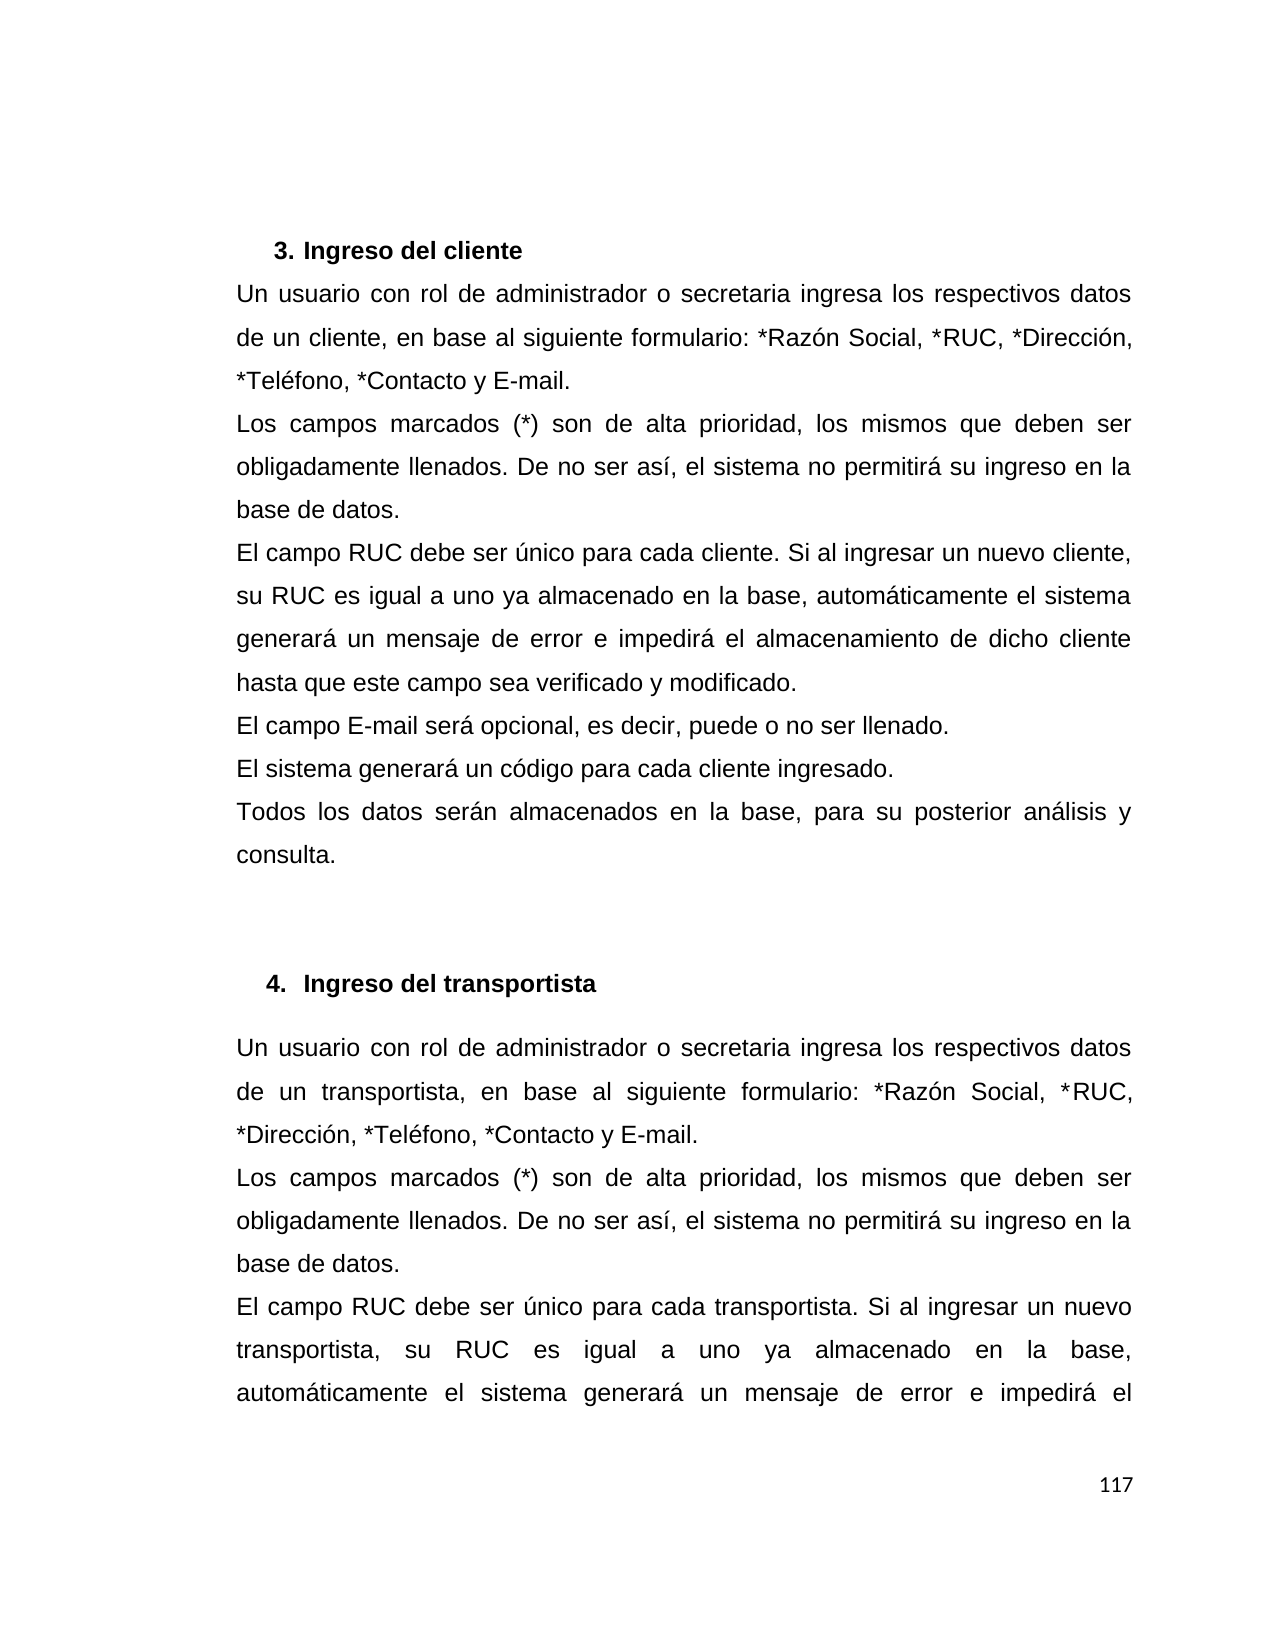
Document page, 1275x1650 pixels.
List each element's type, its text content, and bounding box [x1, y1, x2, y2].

text Los campos marcados (*) son de alta prioridad, los mismos que deben ser obligadamente llenados. De no ser así, el sistema no permitirá su ingreso en la base de datos. [236, 1163, 1133, 1278]
text Todos los datos serán almacenados en la base, para su posterior análisis y consulta. [236, 797, 1133, 869]
list Ingreso del cliente [274, 236, 1133, 265]
list Ingreso del transportista [266, 969, 1133, 998]
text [236, 1292, 1133, 1407]
text El sistema generará un código para cada cliente ingresado. [236, 754, 1133, 782]
text Un usuario con rol de administrador o secretaria ingresa los respectivos datos de un cliente, en base al siguiente formulario: *Razón Social, *RUC, *Dirección, *Teléfono, *Contacto y E-mail. [236, 279, 1133, 394]
text Los campos marcados (*) son de alta prioridad, los mismos que deben ser obligadamente llenados. De no ser así, el sistema no permitirá su ingreso en la base de datos. [236, 409, 1133, 524]
text El campo E-mail será opcional, es decir, puede o no ser llenado. [236, 711, 1133, 739]
text El campo RUC debe ser único para cada cliente. Si al ingresar un nuevo cliente, su RUC es igual a uno ya almacenado en la base, automáticamente el sistema generará un mensaje de error e impedirá el almacenamiento de dicho cliente hasta que este campo sea verificado y modificado. [236, 538, 1133, 696]
text Un usuario con rol de administrador o secretaria ingresa los respectivos datos de un transportista, en base al siguiente formulario: *Razón Social, *RUC, *Dirección, *Teléfono, *Contacto y E-mail. [236, 1033, 1133, 1148]
